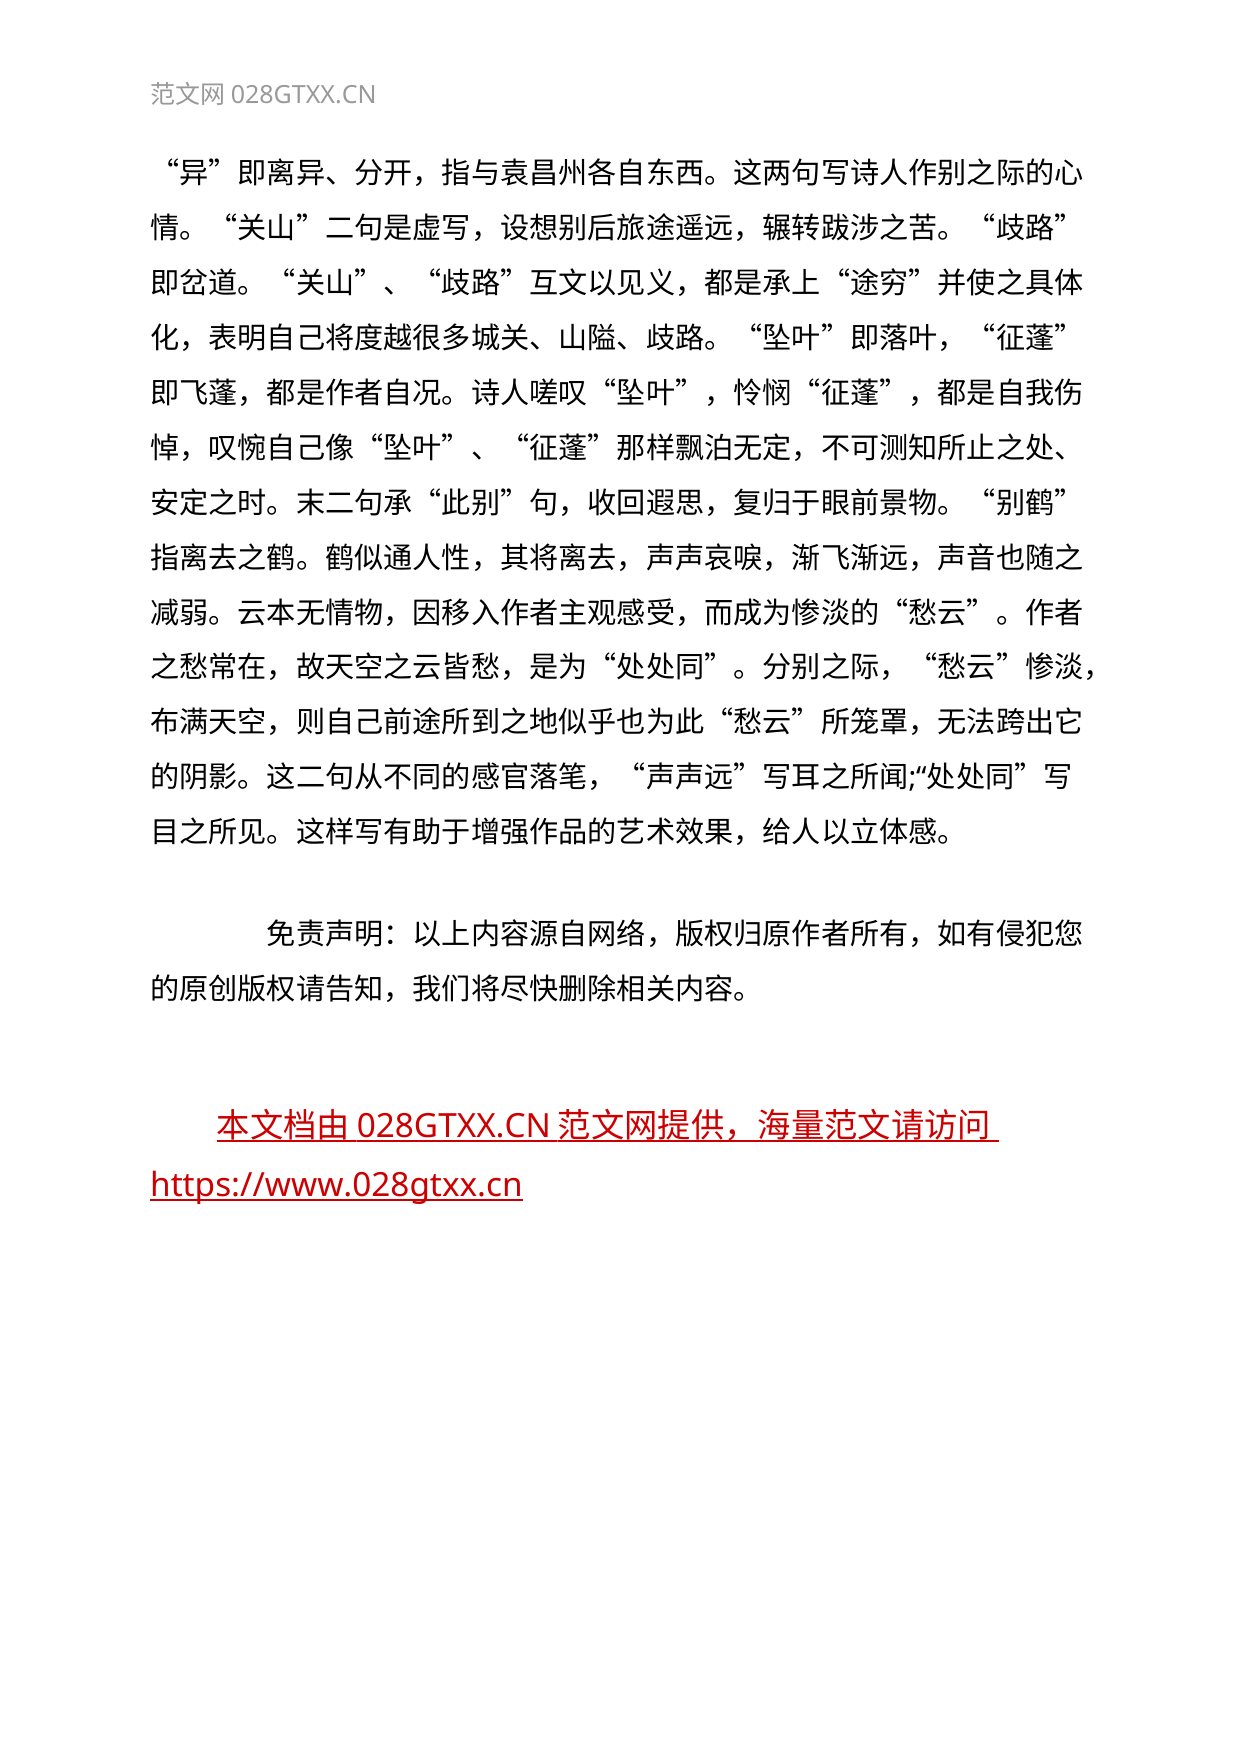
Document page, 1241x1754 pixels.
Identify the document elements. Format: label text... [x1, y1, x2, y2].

text 本文档由028GTXX.CN范文网提供，海量范文请访问 https://www.028gtxx.cn [150, 1098, 1090, 1206]
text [150, 150, 1090, 851]
text 免责声明：以上内容源自网络，版权归原作者所有，如有侵犯您的原创版权请告知，我们将尽快删除相关内容。 [150, 911, 1090, 1008]
